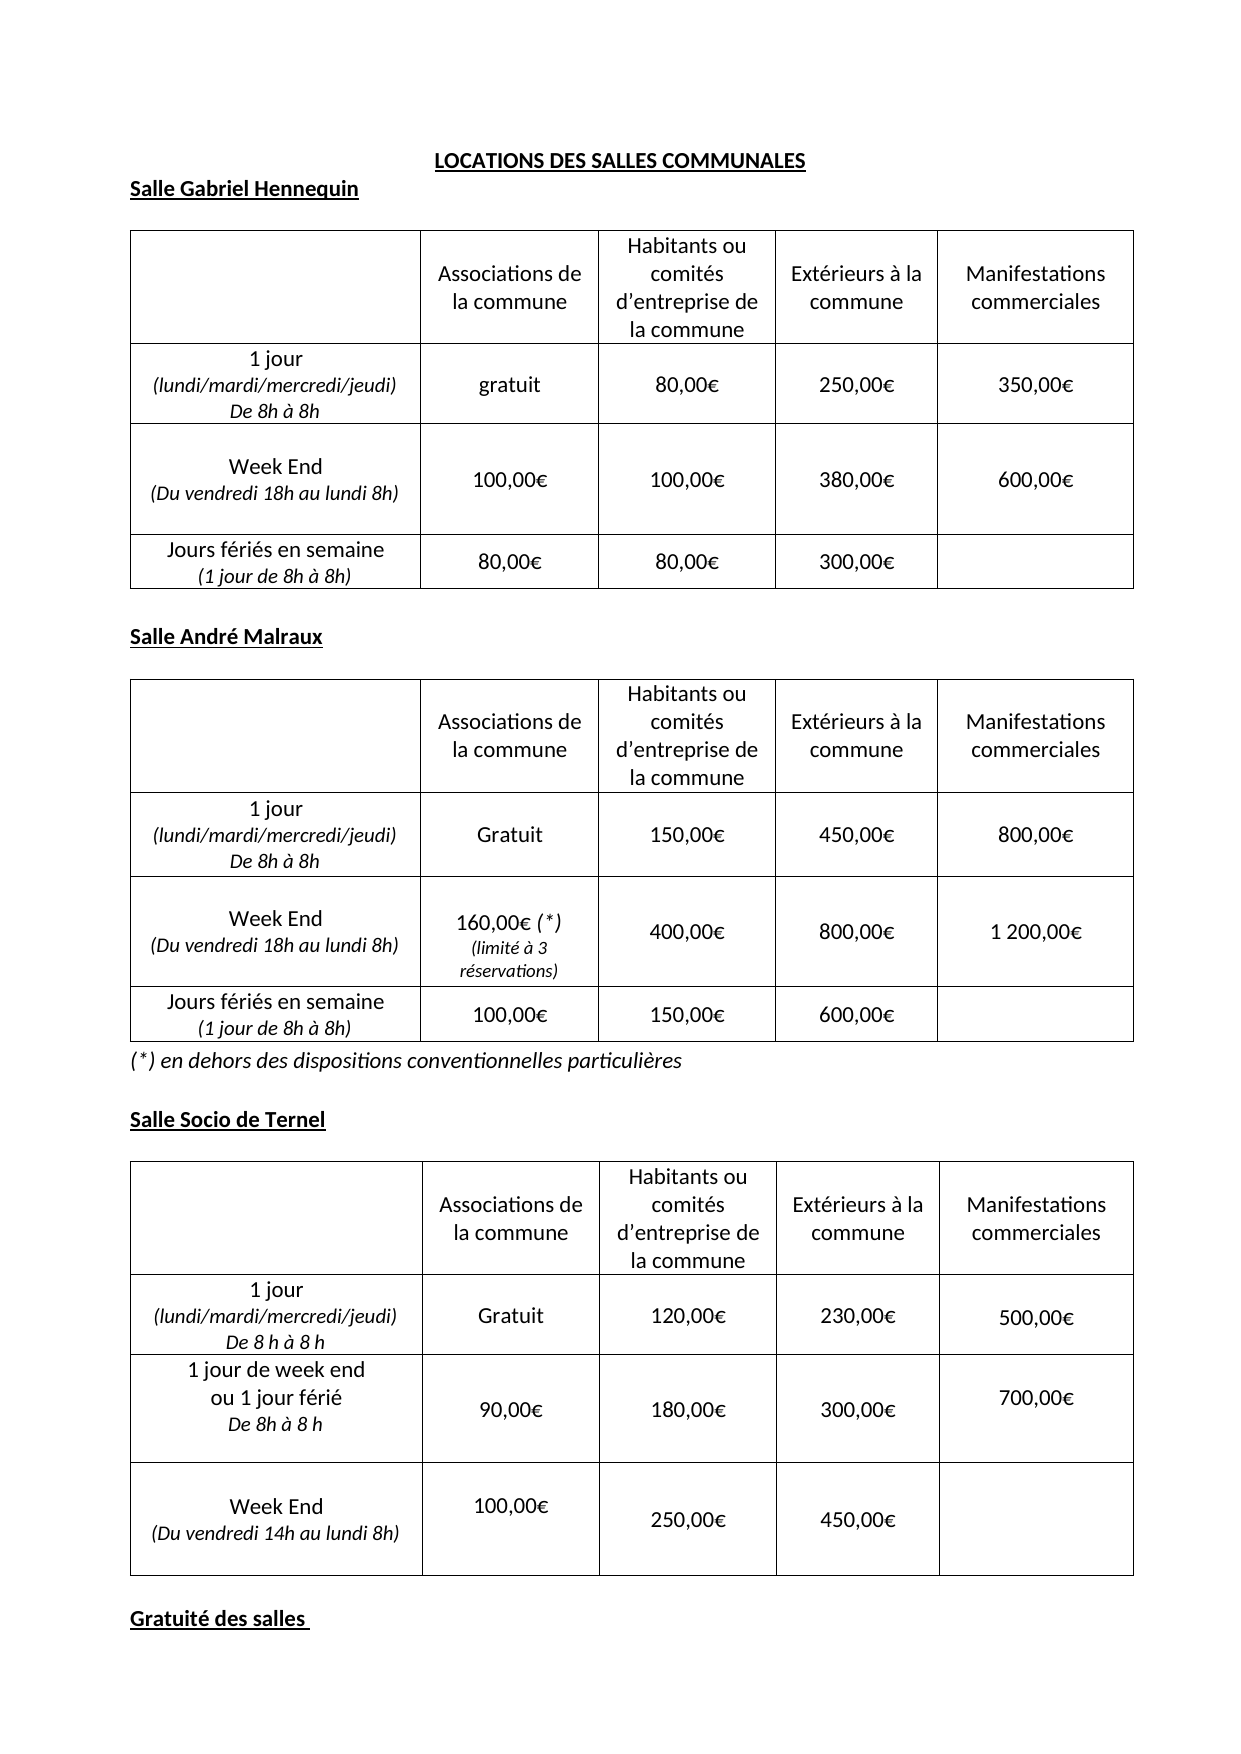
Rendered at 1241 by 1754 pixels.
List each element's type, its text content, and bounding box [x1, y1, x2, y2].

text (*) en dehors des dispositions conventionnelles particulières [130, 1047, 1110, 1075]
table_header Extérieurs à la commune [776, 680, 937, 792]
table_cell 1 jour (lundi/mardi/mercredi/jeudi) De 8h à 8h [131, 793, 420, 876]
text Gratuité des salles [130, 1604, 1110, 1632]
table_cell 120,00€ [600, 1275, 776, 1354]
table_cell 250,00€ [776, 344, 937, 423]
table_cell 160,00€ (*) (limité à 3 réservations) [421, 877, 598, 986]
table_header Associations de la commune [421, 680, 598, 792]
table_cell 450,00€ [777, 1463, 939, 1575]
table_cell 150,00€ [599, 793, 775, 876]
table_cell 300,00€ [776, 535, 937, 588]
table_cell 100,00€ [421, 424, 598, 534]
text LOCATIONS DES SALLES COMMUNALES [130, 146, 1110, 174]
table_header Habitants ou comités d’entreprise de la commune [600, 1162, 776, 1274]
table_cell 1 jour de week end ou 1 jour férié De 8h à 8 h [131, 1355, 422, 1462]
table_cell 500,00€ [940, 1275, 1133, 1354]
table_cell Week End (Du vendredi 18h au lundi 8h) [131, 424, 420, 534]
table_header Associations de la commune [421, 231, 598, 343]
table_header Manifestations commerciales [940, 1162, 1133, 1274]
text Salle Gabriel Hennequin [130, 174, 1110, 202]
table_header Manifestations commerciales [938, 680, 1133, 792]
table_cell 100,00€ [423, 1463, 599, 1575]
table_header Habitants ou comités d’entreprise de la commune [599, 680, 775, 792]
table_cell 250,00€ [600, 1463, 776, 1575]
table_cell Week End (Du vendredi 14h au lundi 8h) [131, 1463, 422, 1575]
table_header [131, 1162, 422, 1274]
table_header Extérieurs à la commune [776, 231, 937, 343]
table_header Habitants ou comités d’entreprise de la commune [599, 231, 775, 343]
table_cell 100,00€ [421, 987, 598, 1041]
table_cell [938, 987, 1133, 1041]
table_cell Jours fériés en semaine (1 jour de 8h à 8h) [131, 535, 420, 588]
table_cell 1 jour (lundi/mardi/mercredi/jeudi) De 8h à 8h [131, 344, 420, 423]
table_cell [938, 535, 1133, 588]
table_cell 350,00€ [938, 344, 1133, 423]
table_header Extérieurs à la commune [777, 1162, 939, 1274]
table_header Manifestations commerciales [938, 231, 1133, 343]
table_cell 100,00€ [599, 424, 775, 534]
table_cell 450,00€ [776, 793, 937, 876]
table_cell 600,00€ [938, 424, 1133, 534]
table_cell 80,00€ [599, 344, 775, 423]
table_cell gratuit [421, 344, 598, 423]
table_cell 800,00€ [776, 877, 937, 986]
table_cell Gratuit [423, 1275, 599, 1354]
table_cell 600,00€ [776, 987, 937, 1041]
table_cell 90,00€ [423, 1355, 599, 1462]
table_header [131, 680, 420, 792]
table_cell 80,00€ [599, 535, 775, 588]
table_cell 80,00€ [421, 535, 598, 588]
table_cell 150,00€ [599, 987, 775, 1041]
table_cell 400,00€ [599, 877, 775, 986]
table_cell Week End (Du vendredi 18h au lundi 8h) [131, 877, 420, 986]
table_cell 180,00€ [600, 1355, 776, 1462]
text Salle Socio de Ternel [130, 1105, 1110, 1133]
table_header [131, 231, 420, 343]
table_cell 230,00€ [777, 1275, 939, 1354]
table_cell Jours fériés en semaine (1 jour de 8h à 8h) [131, 987, 420, 1041]
text Salle André Malraux [130, 622, 1110, 650]
table_cell 1 200,00€ [938, 877, 1133, 986]
table_cell 800,00€ [938, 793, 1133, 876]
table_cell [940, 1463, 1133, 1575]
table_cell Gratuit [421, 793, 598, 876]
table_header Associations de la commune [423, 1162, 599, 1274]
table_cell 380,00€ [776, 424, 937, 534]
table_cell 700,00€ [940, 1355, 1133, 1462]
table_cell 1 jour (lundi/mardi/mercredi/jeudi) De 8 h à 8 h [131, 1275, 422, 1354]
table_cell 300,00€ [777, 1355, 939, 1462]
